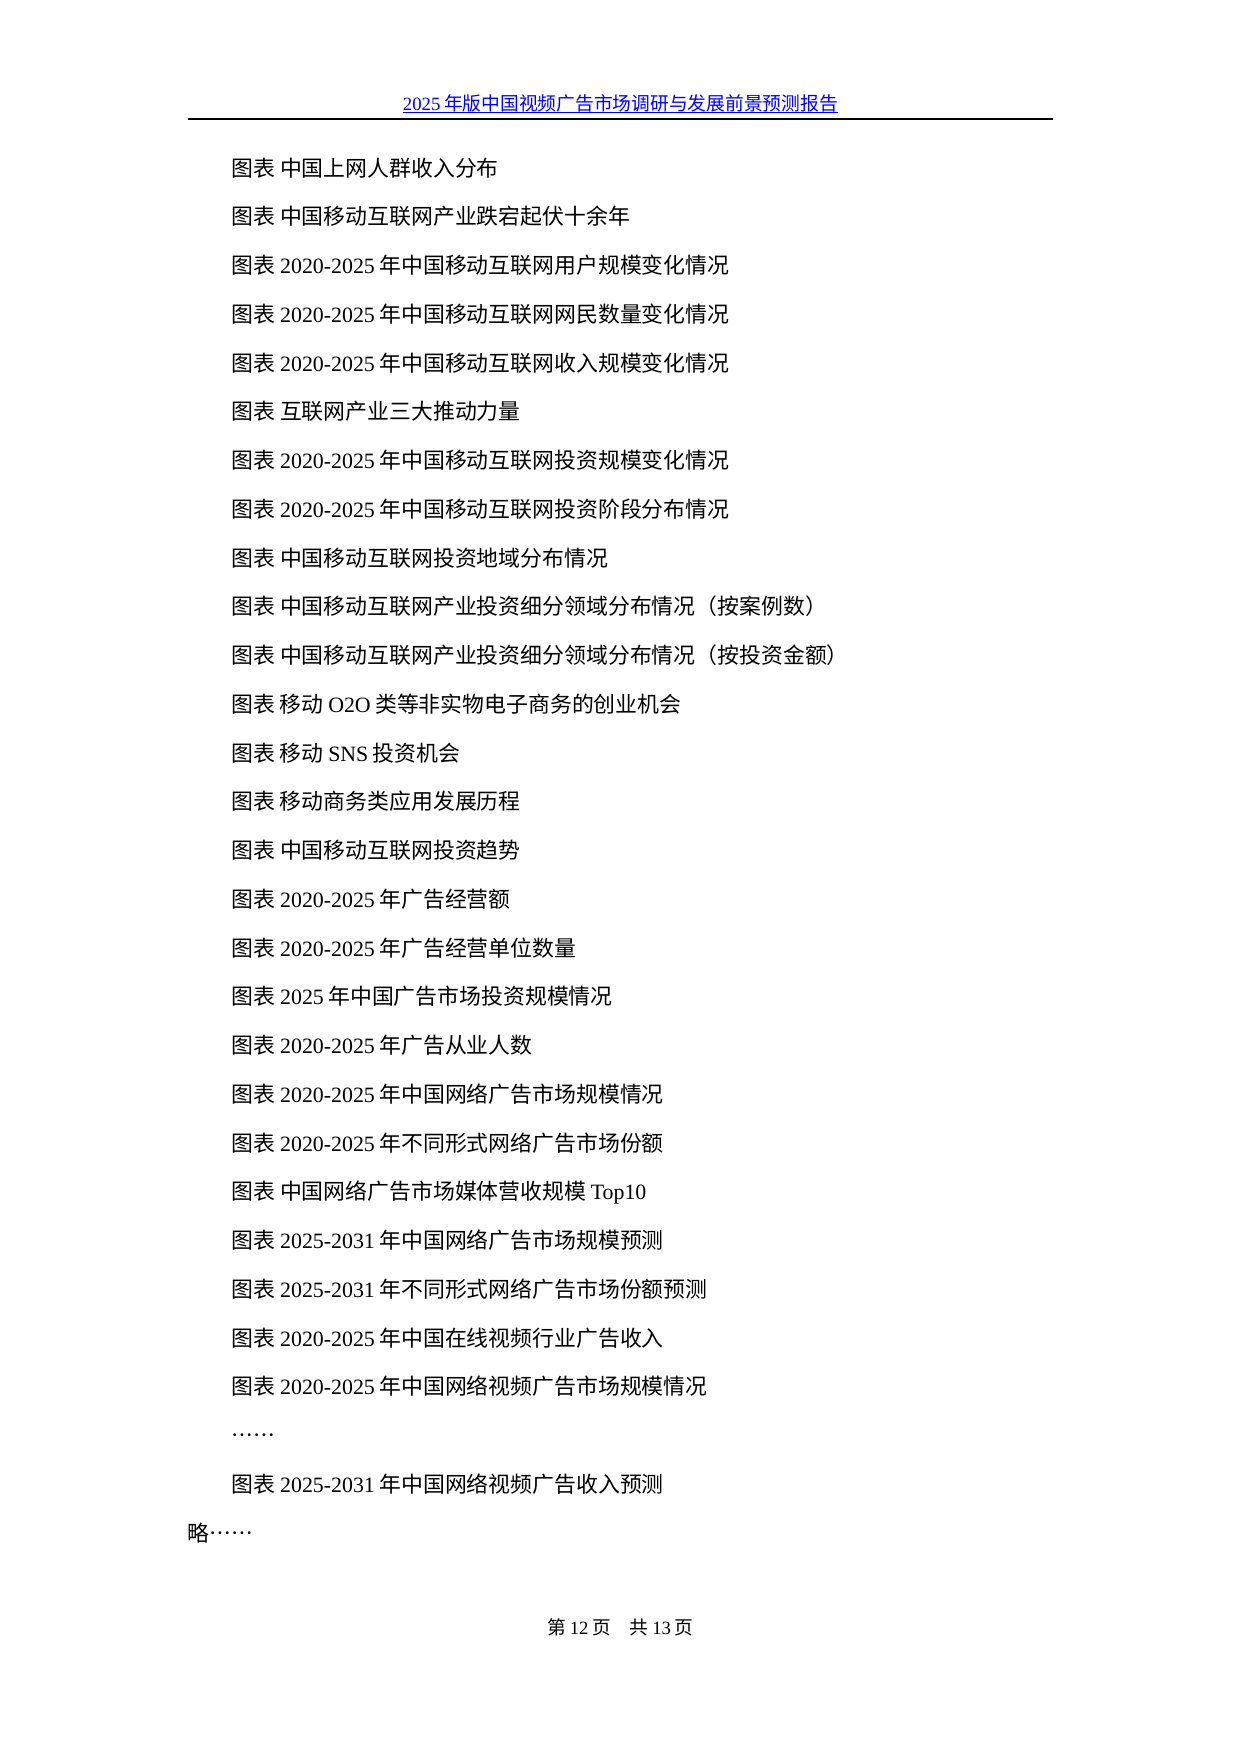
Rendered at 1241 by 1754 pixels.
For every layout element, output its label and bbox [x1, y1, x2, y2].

text [187, 150, 1053, 1548]
